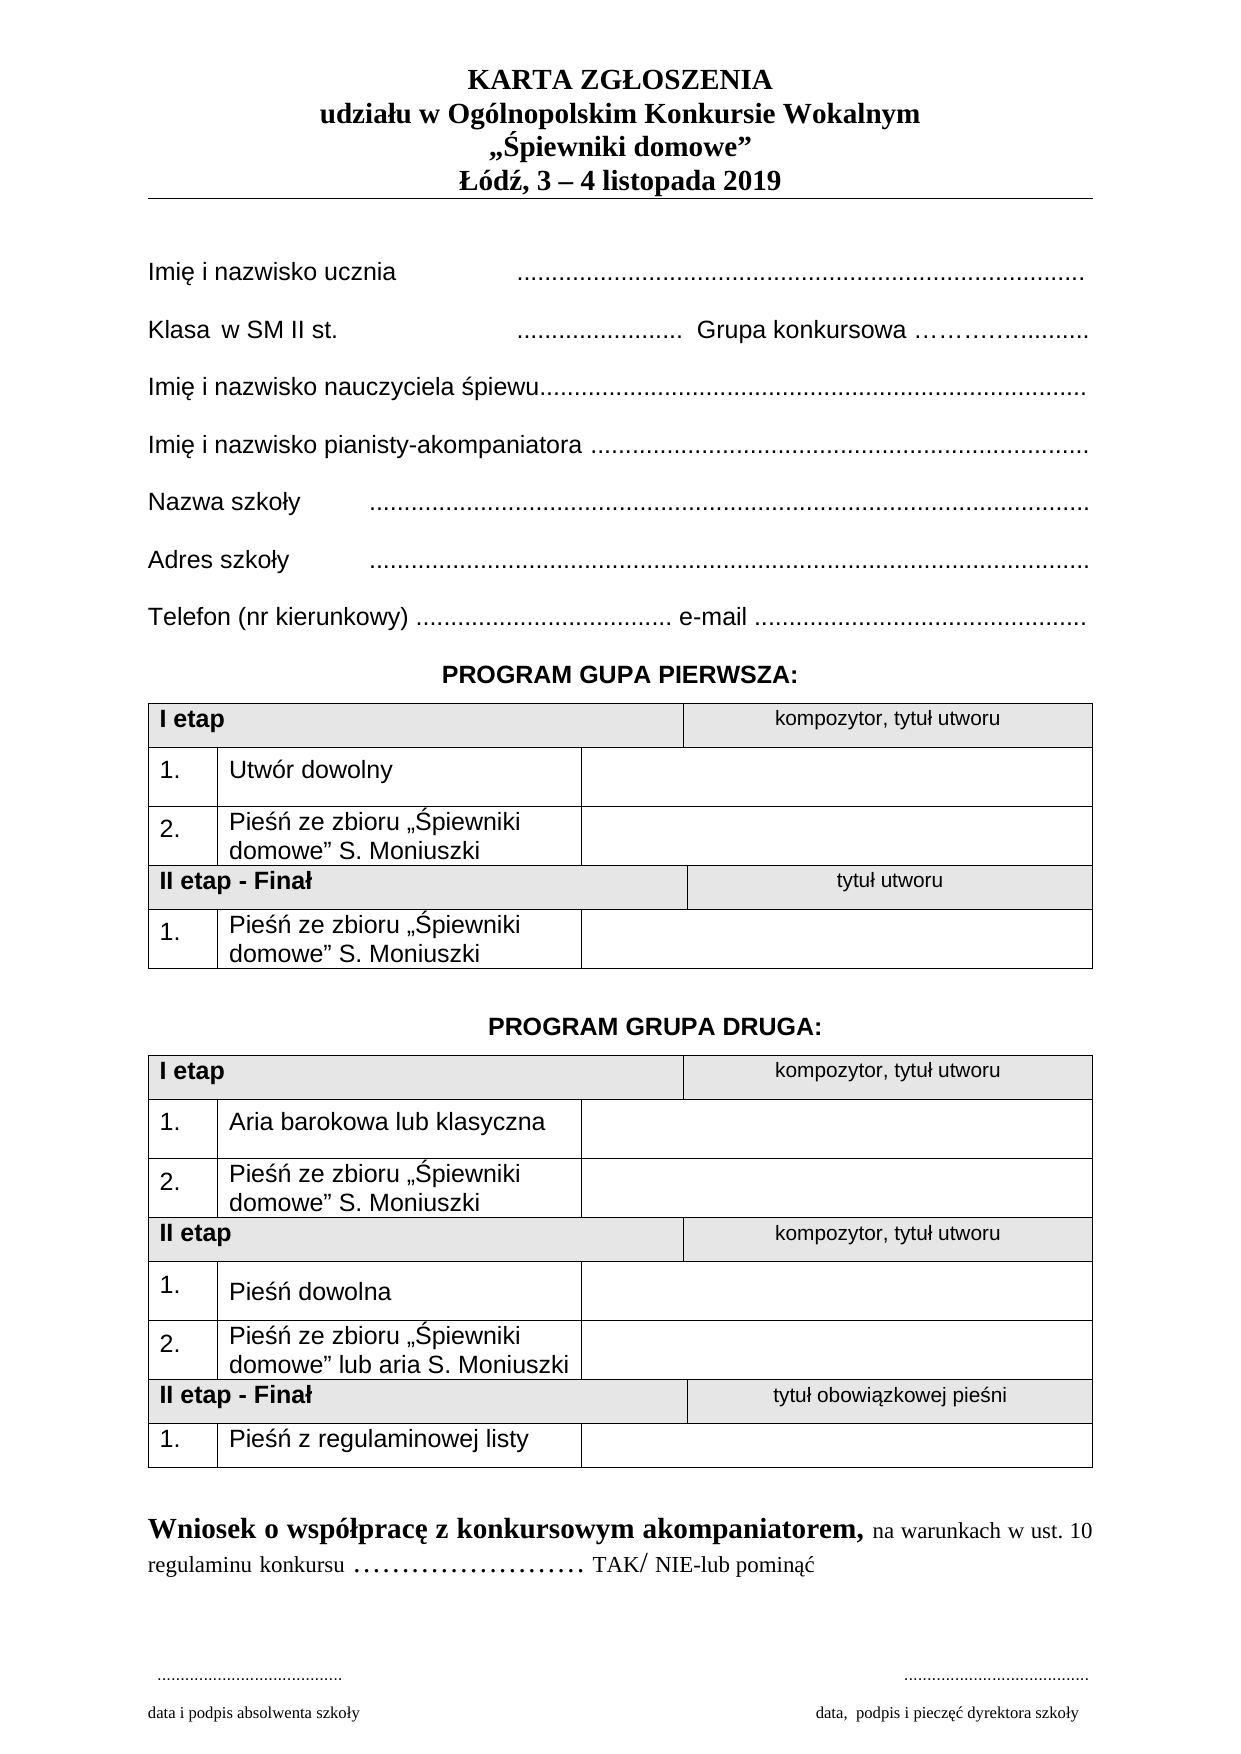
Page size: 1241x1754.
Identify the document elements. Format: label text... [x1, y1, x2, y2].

table_cell [582, 910, 1092, 967]
table_cell 1. [149, 1262, 217, 1320]
text Łódź, 3 – 4 listopada 2019 [148, 163, 1093, 198]
table_cell Aria barokowa lub klasyczna [218, 1100, 581, 1158]
table_cell 1. [149, 1100, 217, 1158]
table_cell 2. [149, 1321, 217, 1379]
table_cell tytuł obowiązkowej pieśni [688, 1380, 1092, 1423]
table_cell Pieśń ze zbioru „Śpiewniki domowe” S. Moniuszki [218, 807, 581, 865]
text Klasa w SM II st. ........................ Grupa konkursowa ……….….......... [148, 314, 1093, 343]
table_cell 1. [149, 910, 217, 967]
table_header kompozytor, tytuł utworu [684, 704, 1092, 747]
table_cell 1. [149, 748, 217, 806]
text PROGRAM GUPA PIERWSZA: [148, 659, 1093, 688]
table_cell [582, 1424, 1092, 1467]
table_cell Pieśń ze zbioru „Śpiewniki domowe” S. Moniuszki [218, 1159, 581, 1217]
table_cell II etap - Finał [149, 1380, 687, 1423]
table_cell 2. [149, 1159, 217, 1217]
text Adres szkoły ........................................................................................................ [148, 544, 1093, 573]
table_cell [582, 1262, 1092, 1320]
text PROGRAM GRUPA DRUGA: [148, 1012, 1093, 1040]
table_cell Pieśń ze zbioru „Śpiewniki domowe” lub aria S. Moniuszki [218, 1321, 581, 1379]
table_cell kompozytor, tytuł utworu [684, 1218, 1092, 1261]
table_cell Pieśń z regulaminowej listy [218, 1424, 581, 1467]
table_cell 2. [149, 807, 217, 865]
table_cell II etap - Finał [149, 866, 687, 909]
table_cell [582, 807, 1092, 865]
text Wniosek o współpracę z konkursowym akompaniatorem, na warunkach w ust. 10 regulaminu konkursu …………………… TAK/ NIE-lub pominąć [148, 1511, 1093, 1578]
text „Śpiewniki domowe” [148, 129, 1093, 163]
table_cell II etap [149, 1218, 683, 1261]
table_cell [582, 748, 1092, 806]
text Imię i nazwisko pianisty-akompaniatora ........................................................................ [148, 429, 1093, 458]
subtitle KARTA ZGŁOSZENIA [148, 62, 1093, 96]
text Imię i nazwisko nauczyciela śpiewu............................................................................... [148, 372, 1093, 401]
table_cell 1. [149, 1424, 217, 1467]
table_cell Utwór dowolny [218, 748, 581, 806]
table_header I etap [149, 1056, 683, 1099]
table_header I etap [149, 704, 683, 747]
text udziału w Ogólnopolskim Konkursie Wokalnym [148, 96, 1093, 129]
table_cell [582, 1100, 1092, 1158]
table_cell Pieśń ze zbioru „Śpiewniki domowe” S. Moniuszki [218, 910, 581, 967]
text ........................................ ........................................ [148, 1665, 1093, 1684]
table_header kompozytor, tytuł utworu [684, 1056, 1092, 1099]
table_cell [582, 1159, 1092, 1217]
table_cell Pieśń dowolna [218, 1262, 581, 1320]
text Nazwa szkoły ........................................................................................................ [148, 487, 1093, 516]
text Telefon (nr kierunkowy) ..................................... e-mail ................................................ [148, 602, 1093, 631]
table_cell [582, 1321, 1092, 1379]
table_cell tytuł utworu [688, 866, 1092, 909]
text Imię i nazwisko ucznia .................................................................................. [148, 257, 1093, 286]
text data i podpis absolwenta szkoły data, podpis i pieczęć dyrektora szkoły [148, 1703, 1093, 1722]
